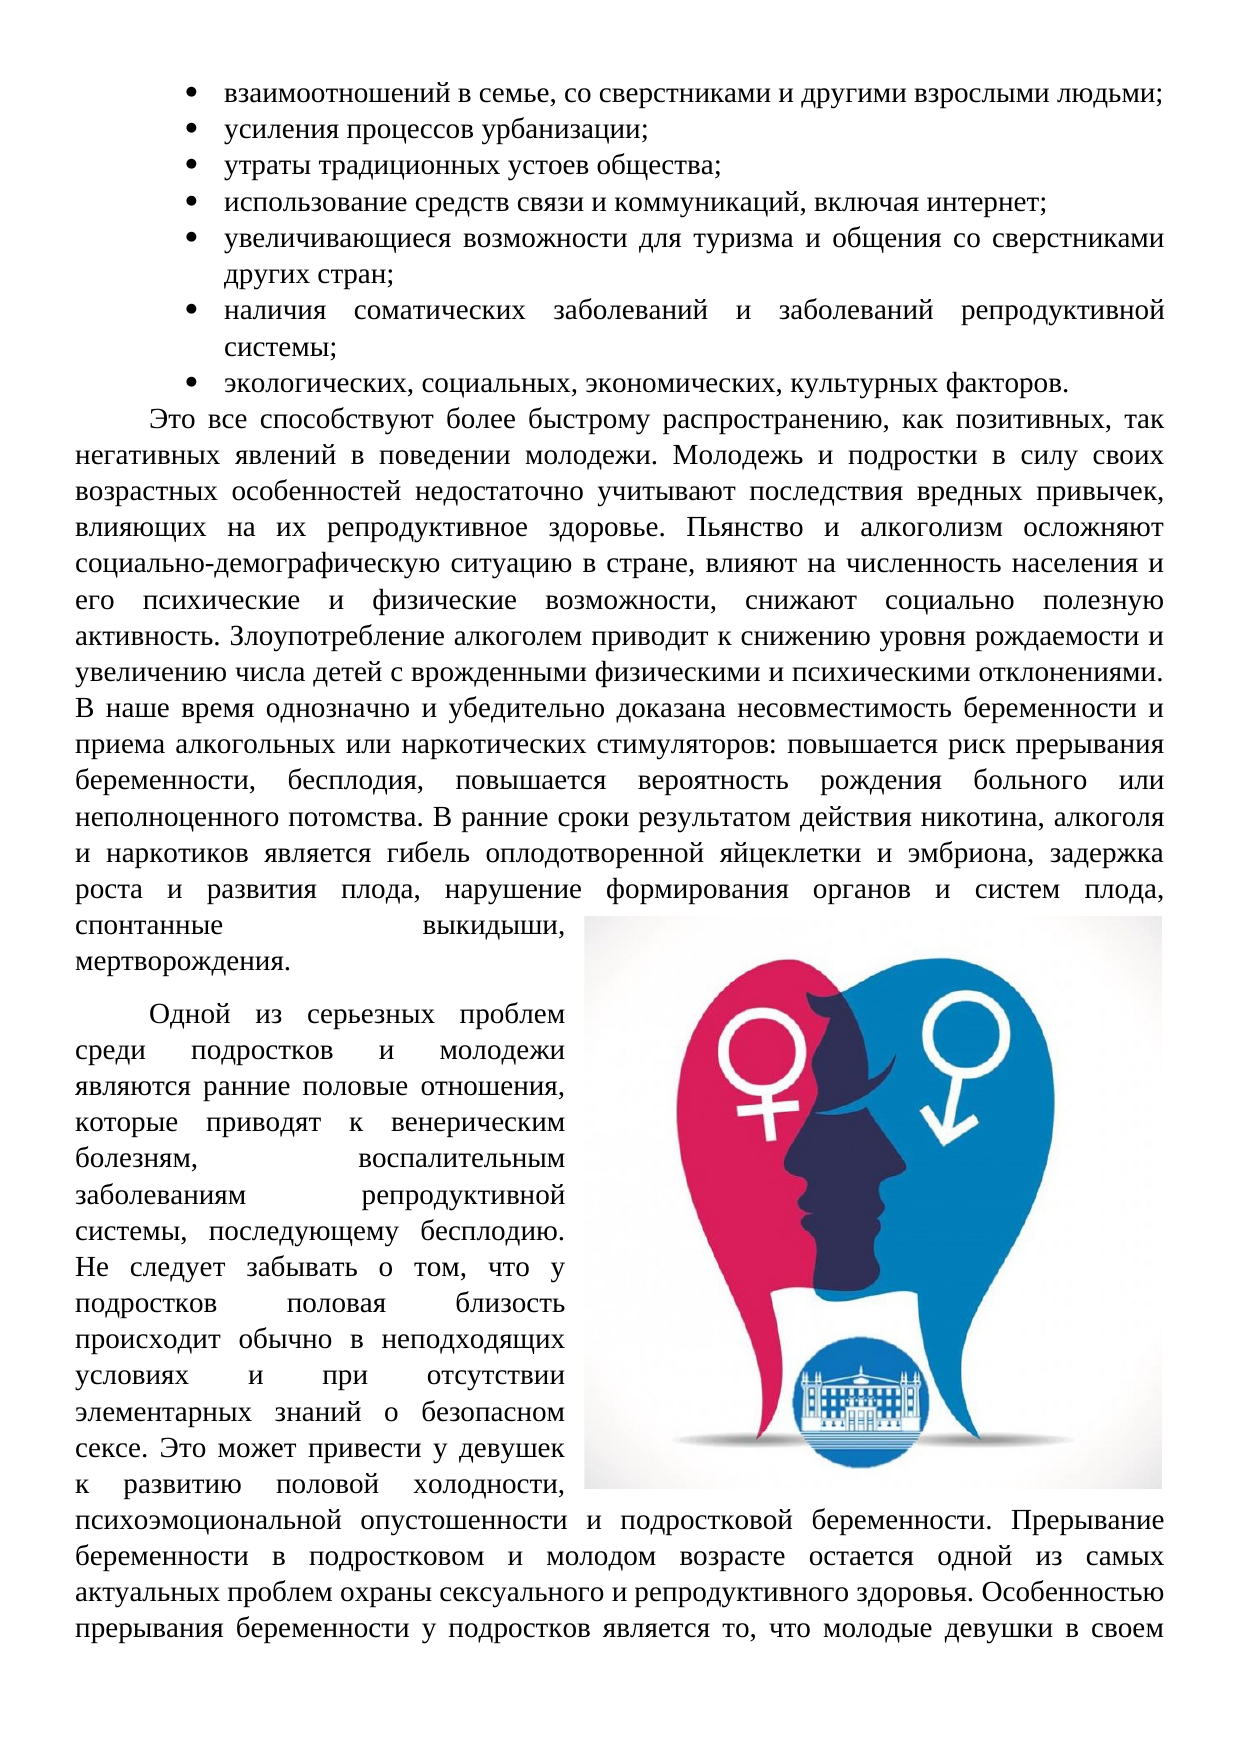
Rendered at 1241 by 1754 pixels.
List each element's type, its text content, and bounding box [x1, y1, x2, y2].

picture [584, 916, 1162, 1489]
text Это все способствуют более быстрому распространению, как позитивных, так негативных явлений в поведении молодежи. Молодежь и подростки в силу своих возрастных особенностей недостаточно учитывают последствия вредных привычек, влияющих на их репродуктивное здоровье. Пьянство и алкоголизм осложняют социально-демографическую ситуацию в стране, влияют на численность населения и его психические и физические возможности, снижают социально полезную активность. Злоупотребление алкоголем приводит к снижению уровня рождаемости и увеличению числа детей с врожденными физическими и психическими отклонениями. В наше время однозначно и убедительно доказана несовместимость беременности и приема алкогольных или наркотических стимуляторов: повышается риск прерывания беременности, бесплодия, повышается вероятность рождения больного или неполноценного потомства. В ранние сроки результатом действия никотина, алкоголя и наркотиков является гибель оплодотворенной яйцеклетки и эмбриона, задержка роста и развития плода, нарушение формирования органов и систем плода, спонтанные выкидыши, мертворождения. [75, 401, 1165, 977]
list наличия соматических заболеваний и заболеваний репродуктивной системы; [186, 292, 1165, 362]
list экологических, социальных, экономических, культурных факторов. [186, 365, 1165, 398]
list усиления процессов урбанизации; [186, 111, 1165, 145]
list использование средств связи и коммуникаций, включая интернет; [186, 184, 1165, 217]
list взаимоотношений в семье, со сверстниками и другими взрослыми людьми; [186, 75, 1165, 109]
list утраты традиционных устоев общества; [186, 147, 1165, 181]
list увеличивающиеся возможности для туризма и общения со сверстниками других стран; [186, 220, 1165, 290]
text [75, 996, 1165, 1644]
